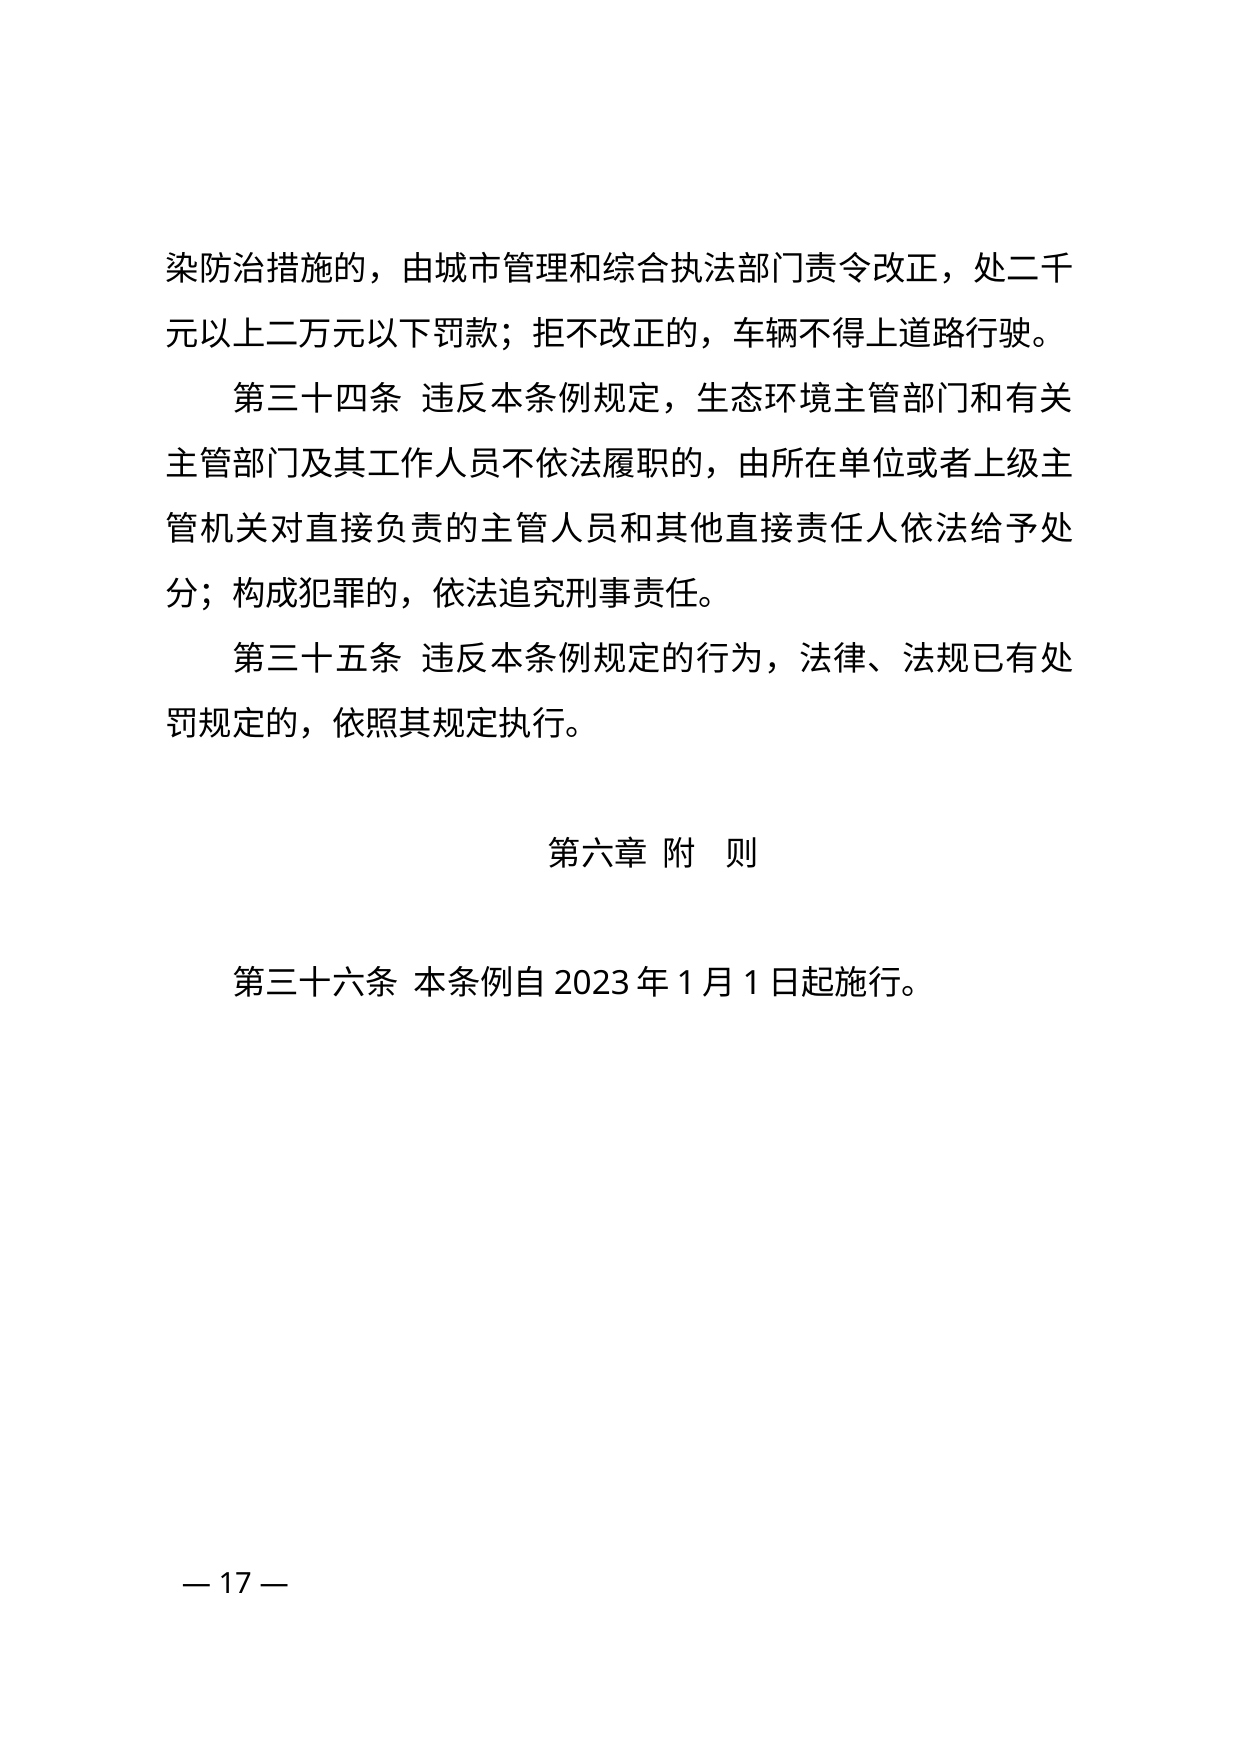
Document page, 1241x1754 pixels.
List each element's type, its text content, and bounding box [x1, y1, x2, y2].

text 第三十六条 本条例自2023年1月1日起施行。 [165, 948, 1075, 1013]
text 第三十五条 违反本条例规定的行为，法律、法规已有处罚规定的，依照其规定执行。 [165, 623, 1075, 753]
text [165, 233, 1075, 363]
text 第三十四条 违反本条例规定，生态环境主管部门和有关主管部门及其工作人员不依法履职的，由所在单位或者上级主管机关对直接负责的主管人员和其他直接责任人依法给予处分；构成犯罪的，依法追究刑事责任。 [165, 363, 1075, 623]
text 第六章 附 则 [165, 818, 1075, 883]
